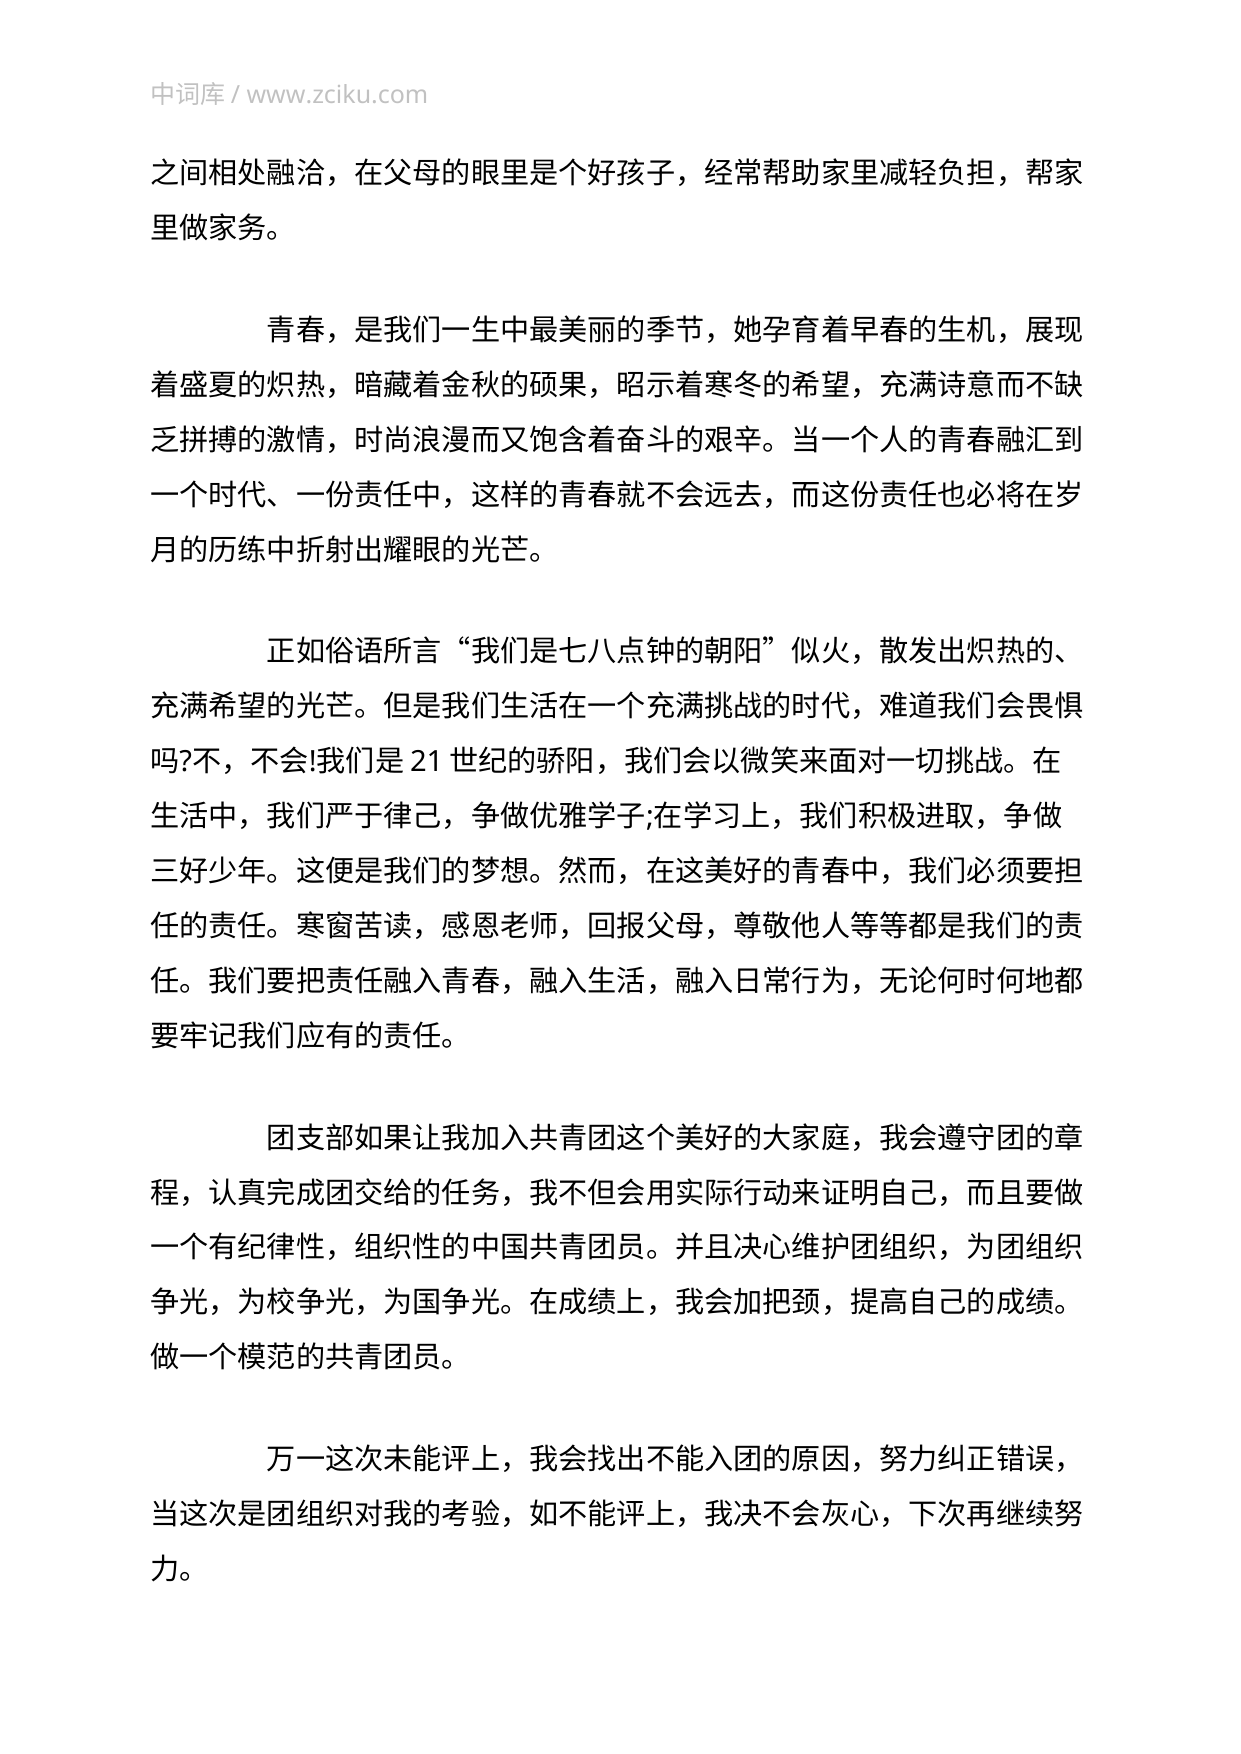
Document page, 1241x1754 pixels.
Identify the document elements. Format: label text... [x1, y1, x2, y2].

text 青春，是我们一生中最美丽的季节，她孕育着早春的生机，展现着盛夏的炽热，暗藏着金秋的硕果，昭示着寒冬的希望，充满诗意而不缺乏拼搏的激情，时尚浪漫而又饱含着奋斗的艰辛。当一个人的青春融汇到一个时代、一份责任中，这样的青春就不会远去，而这份责任也必将在岁月的历练中折射出耀眼的光芒。 [150, 307, 1090, 568]
text 正如俗语所言“我们是七八点钟的朝阳”似火，散发出炽热的、充满希望的光芒。但是我们生活在一个充满挑战的时代，难道我们会畏惧吗?不，不会!我们是21世纪的骄阳，我们会以微笑来面对一切挑战。在生活中，我们严于律己，争做优雅学子;在学习上，我们积极进取，争做三好少年。这便是我们的梦想。然而，在这美好的青春中，我们必须要担任的责任。寒窗苦读，感恩老师，回报父母，尊敬他人等等都是我们的责任。我们要把责任融入青春，融入生活，融入日常行为，无论何时何地都要牢记我们应有的责任。 [150, 628, 1090, 1055]
text 万一这次未能评上，我会找出不能入团的原因，努力纠正错误，当这次是团组织对我的考验，如不能评上，我决不会灰心，下次再继续努力。 [150, 1436, 1090, 1588]
text 团支部如果让我加入共青团这个美好的大家庭，我会遵守团的章程，认真完成团交给的任务，我不但会用实际行动来证明自己，而且要做一个有纪律性，组织性的中国共青团员。并且决心维护团组织，为团组织争光，为校争光，为国争光。在成绩上，我会加把颈，提高自己的成绩。做一个模范的共青团员。 [150, 1114, 1090, 1376]
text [150, 150, 1090, 247]
